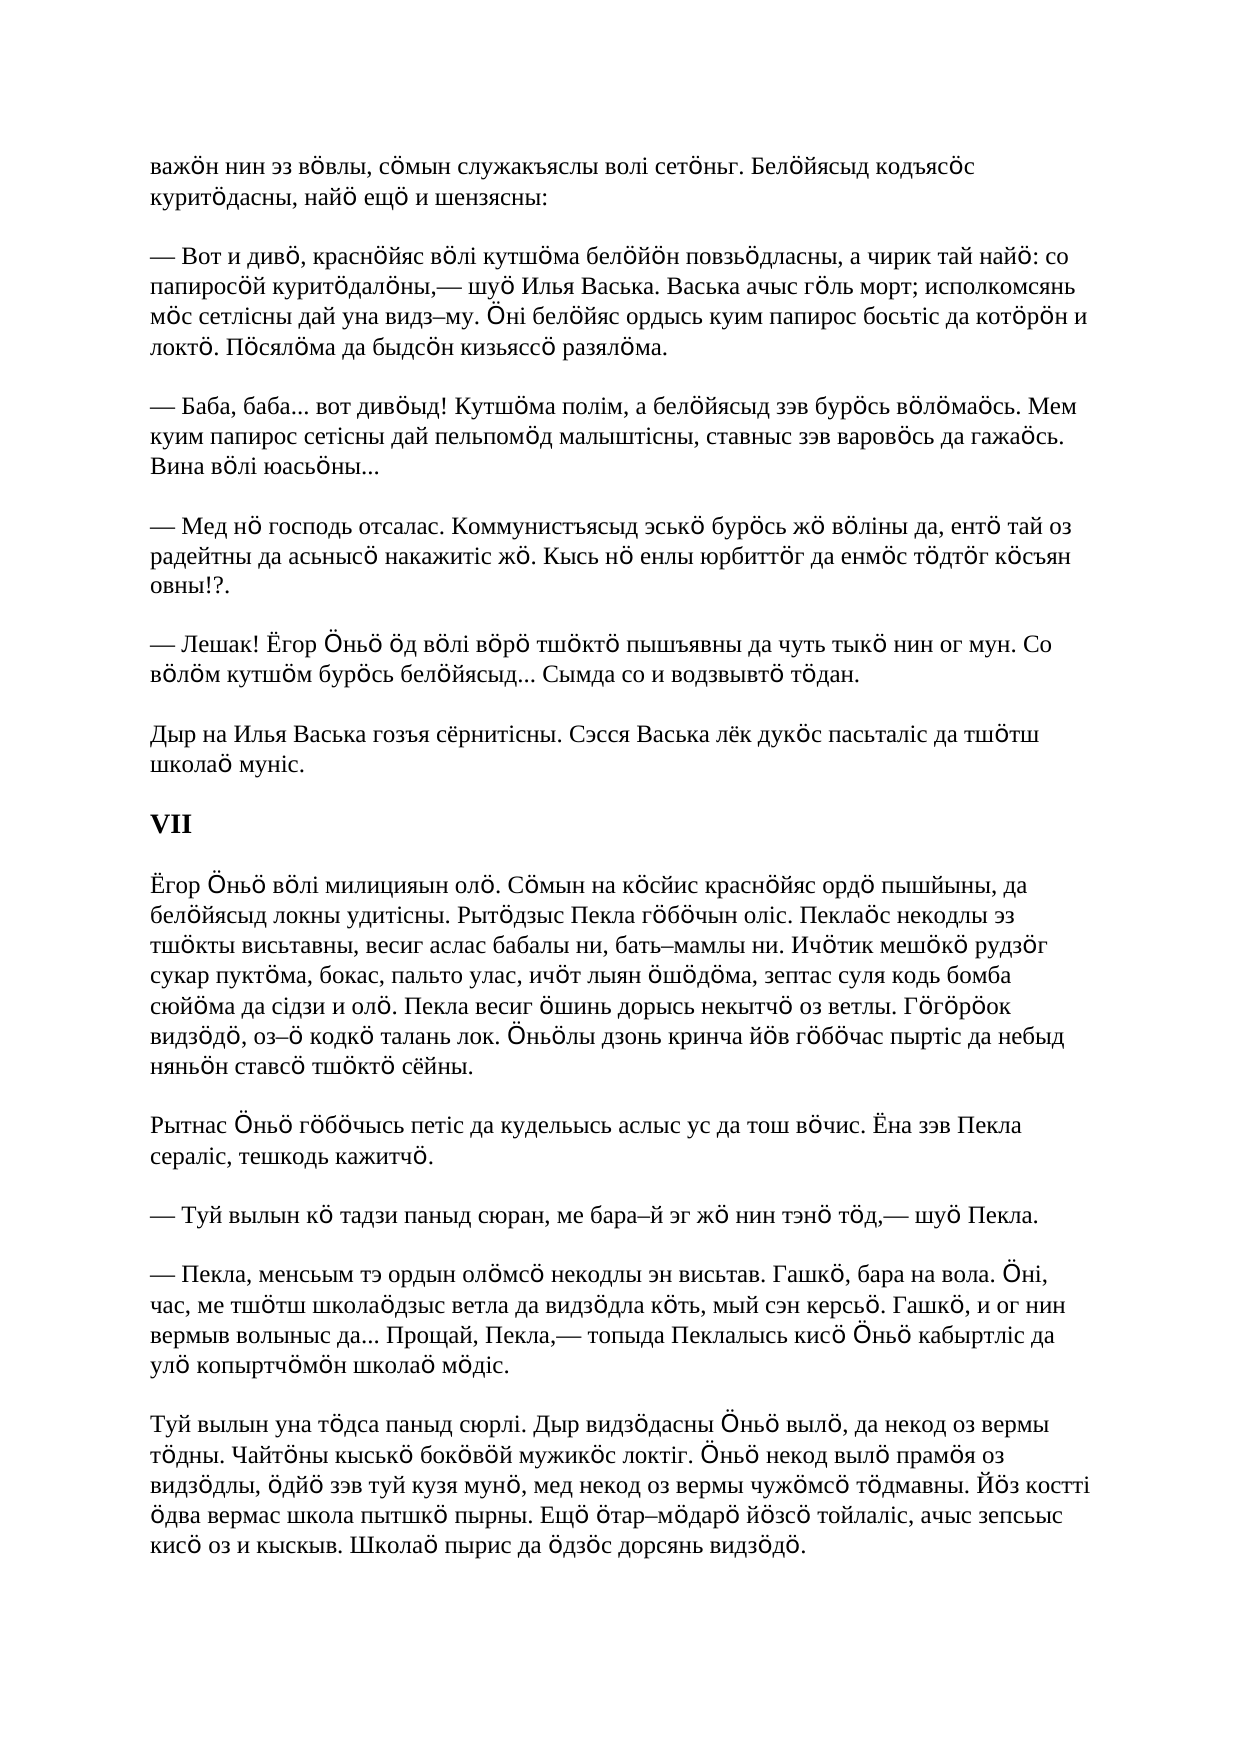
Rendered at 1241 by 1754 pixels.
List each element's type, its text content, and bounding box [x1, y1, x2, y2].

text — Мед нӧ господь отсалас. Коммунистъясыд эськӧ бурӧсь жӧ вӧліны да, ентӧ тай оз радейтны да асьнысӧ накажитіс жӧ. Кысь нӧ енлы юрбиттӧг да енмӧс тӧдтӧг кӧсъян овны!?. [150, 509, 1090, 598]
text — Лешак! Ёгор Ӧньӧ ӧд вӧлі вӧрӧ тшӧктӧ пышъявны да чуть тыкӧ нин ог мун. Со вӧлӧм кутшӧм бурӧсь белӧйясыд... Сымда со и водзвывтӧ тӧдан. [150, 628, 1090, 688]
text VII [150, 807, 1090, 839]
text — Пекла, менсьым тэ ордын олӧмсӧ некодлы эн висьтав. Гашкӧ, бара на вола. Ӧні, час, ме тшӧтш школаӧдзыс ветла да видзӧдла кӧть, мый сэн керсьӧ. Гашкӧ, и ог нин вермыв волыныс да... Прощай, Пекла,— топыда Пеклалысь кисӧ Ӧньӧ кабыртліс да улӧ копыртчӧмӧн школаӧ мӧдіс. [150, 1258, 1090, 1379]
text — Туй вылын кӧ тадзи паныд сюран, ме бара–й эг жӧ нин тэнӧ тӧд,— шуӧ Пекла. [150, 1199, 1090, 1229]
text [150, 150, 1090, 210]
text Туй вылын уна тӧдcа паныд сюрлі. Дыр видзӧдасны Ӧньӧ вылӧ, да некод оз вермы тӧдны. Чайтӧны кыськӧ бокӧвӧй мужикӧс локтіг. Ӧньӧ некод вылӧ прамӧя оз видзӧдлы, ӧдйӧ зэв туй кузя мунӧ, мед некод оз вермы чужӧмсӧ тӧдмавны. Йӧз костті ӧдва вермас школа пытшкӧ пырны. Ещӧ ӧтар–мӧдарӧ йӧзсӧ тойлаліс, ачыс зепсьыс кисӧ оз и кыскыв. Школаӧ пырис да ӧдзӧс дорсянь видзӧдӧ. [150, 1408, 1090, 1559]
text Ёгор Ӧньӧ вӧлі милицияын олӧ. Сӧмын на кӧсйис краснӧйяс ордӧ пышйыны, да белӧйясыд локны удитісны. Рытӧдзыс Пекла гӧбӧчын оліс. Пеклаӧс некодлы эз тшӧкты висьтавны, весиг аслас бабалы ни, бать–мамлы ни. Ичӧтик мешӧкӧ рудзӧг сукар пуктӧма, бокас, пальто улас, ичӧт лыян ӧшӧдӧма, зептас суля кодь бомба сюйӧма да сідзи и олӧ. Пекла весиг ӧшинь дорысь некытчӧ оз ветлы. Гӧгӧрӧок видзӧдӧ, оз–ӧ кодкӧ талань лок. Ӧньӧлы дзонь кринча йӧв гӧбӧчас пыртіс да небыд няньӧн ставсӧ тшӧктӧ сёйны. [150, 868, 1090, 1080]
text — Баба, баба... вот дивӧыд! Кутшӧма полім, а белӧйясыд зэв бурӧсь вӧлӧмаӧсь. Мем куим папирос сетісны дай пельпомӧд малыштісны, ставныс зэв варовӧсь да гажаӧсь. Вина вӧлі юасьӧны... [150, 389, 1090, 480]
text — Вот и дивӧ, краснӧйяс вӧлі кутшӧма белӧйӧн повзьӧдласны, а чирик тай найӧ: со папиросӧй куритӧдалӧны,— шуӧ Илья Васька. Васька ачыс гӧль морт; исполкомсянь мӧс сетлісны дай уна видз–му. Ӧні белӧйяс ордысь куим папирос босьтіс да котӧрӧн и локтӧ. Пӧсялӧма да быдсӧн кизьяссӧ разялӧма. [150, 239, 1090, 360]
text Рытнас Ӧньӧ гӧбӧчысь петіс да кудельысь аслыс ус да тош вӧчис. Ёна зэв Пекла сераліс, тешкодь кажитчӧ. [150, 1109, 1090, 1169]
text Дыр на Илья Васька гозъя сёрнитісны. Сэсся Васька лёк дукӧс пасьталіс да тшӧтш школаӧ муніс. [150, 717, 1090, 778]
